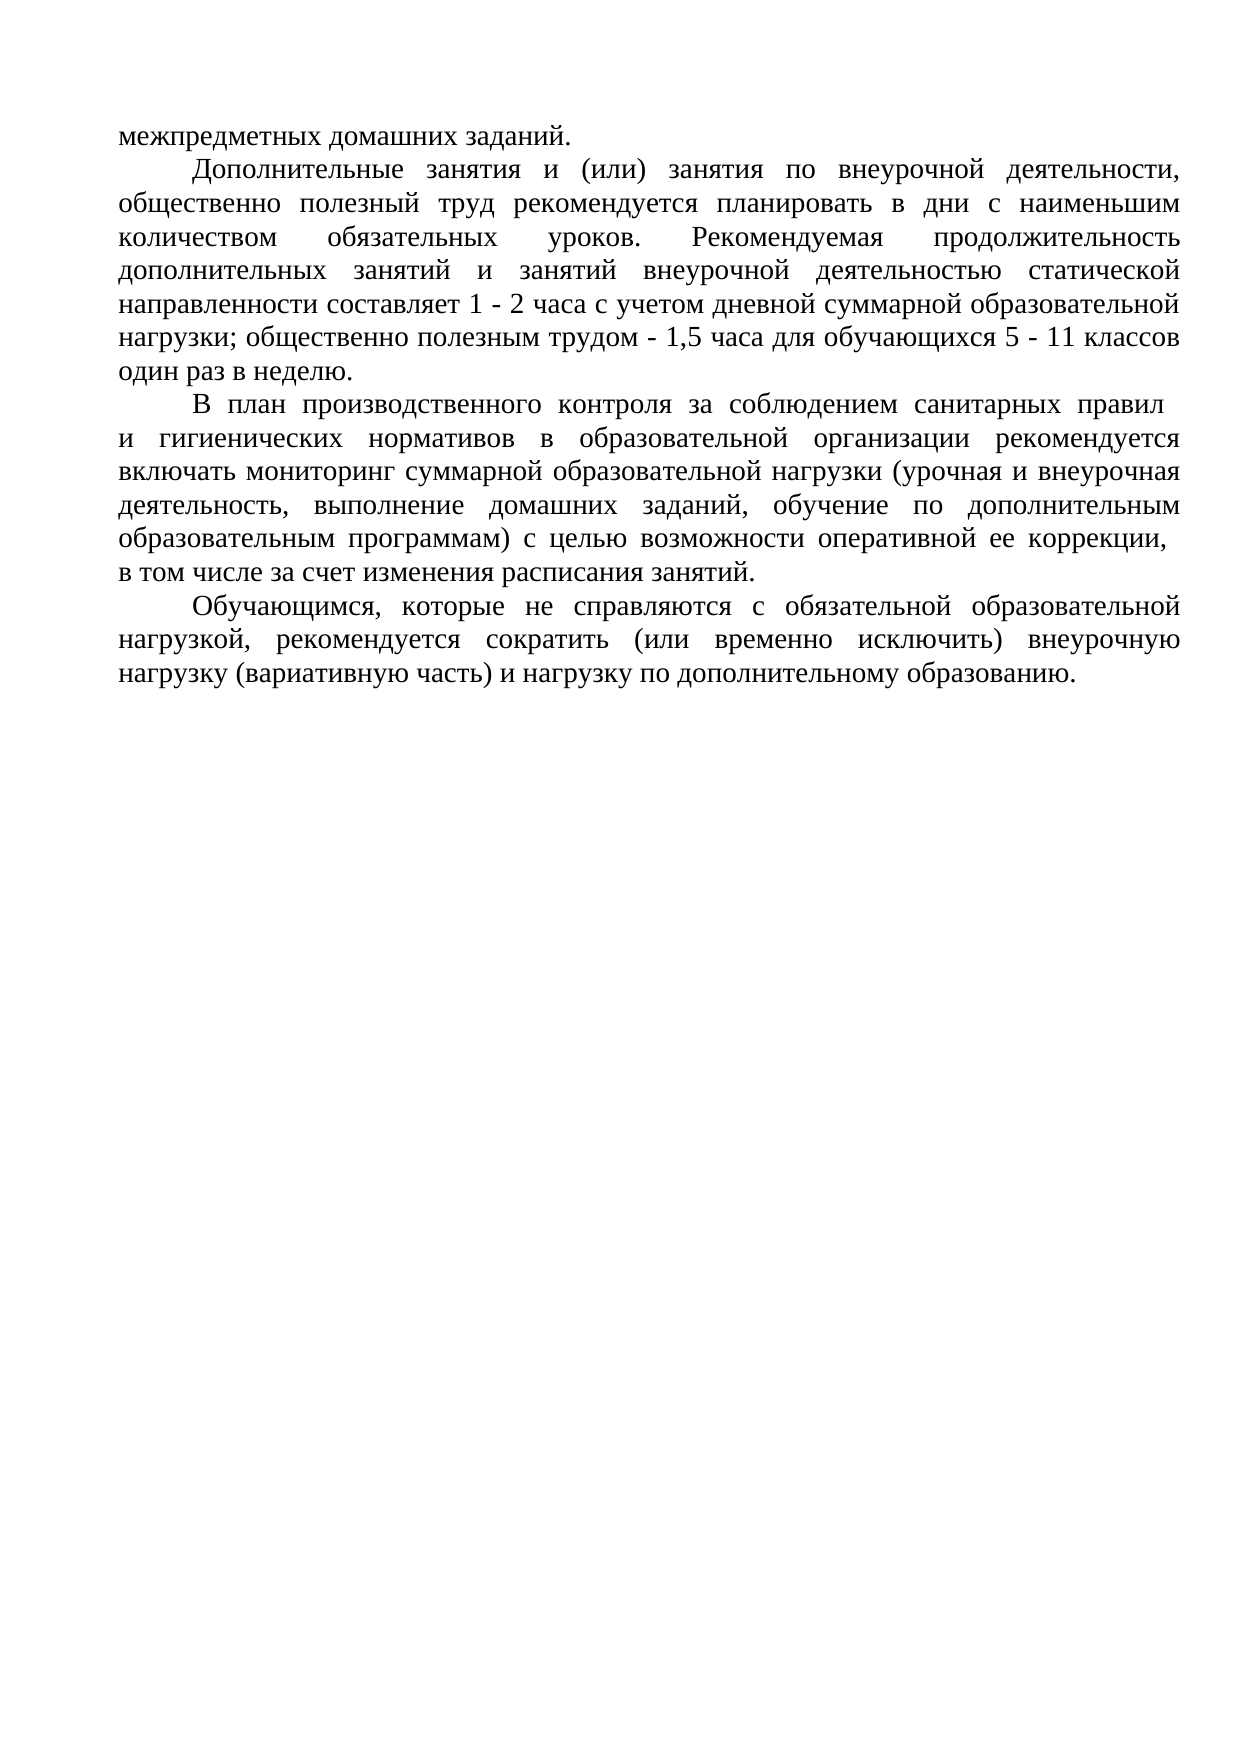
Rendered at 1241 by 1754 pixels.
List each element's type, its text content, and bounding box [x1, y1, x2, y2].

text Обучающимся, которые не справляются с обязательной образовательной нагрузкой, рекомендуется сократить (или временно исключить) внеурочную нагрузку (вариативную часть) и нагрузку по дополнительному образованию. [118, 588, 1181, 688]
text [118, 118, 1181, 152]
text Дополнительные занятия и (или) занятия по внеурочной деятельности, общественно полезный труд рекомендуется планировать в дни с наименьшим количеством обязательных уроков. Рекомендуемая продолжительность дополнительных занятий и занятий внеурочной деятельностью статической направленности составляет 1 - 2 часа с учетом дневной суммарной образовательной нагрузки; общественно полезным трудом - 1,5 часа для обучающихся 5 - 11 классов один раз в неделю. [118, 152, 1181, 386]
text В план производственного контроля за соблюдением санитарных правил и гигиенических нормативов в образовательной организации рекомендуется включать мониторинг суммарной образовательной нагрузки (урочная и внеурочная деятельность, выполнение домашних заданий, обучение по дополнительным образовательным программам) с целью возможности оперативной ее коррекции, в том числе за счет изменения расписания занятий. [118, 386, 1181, 588]
